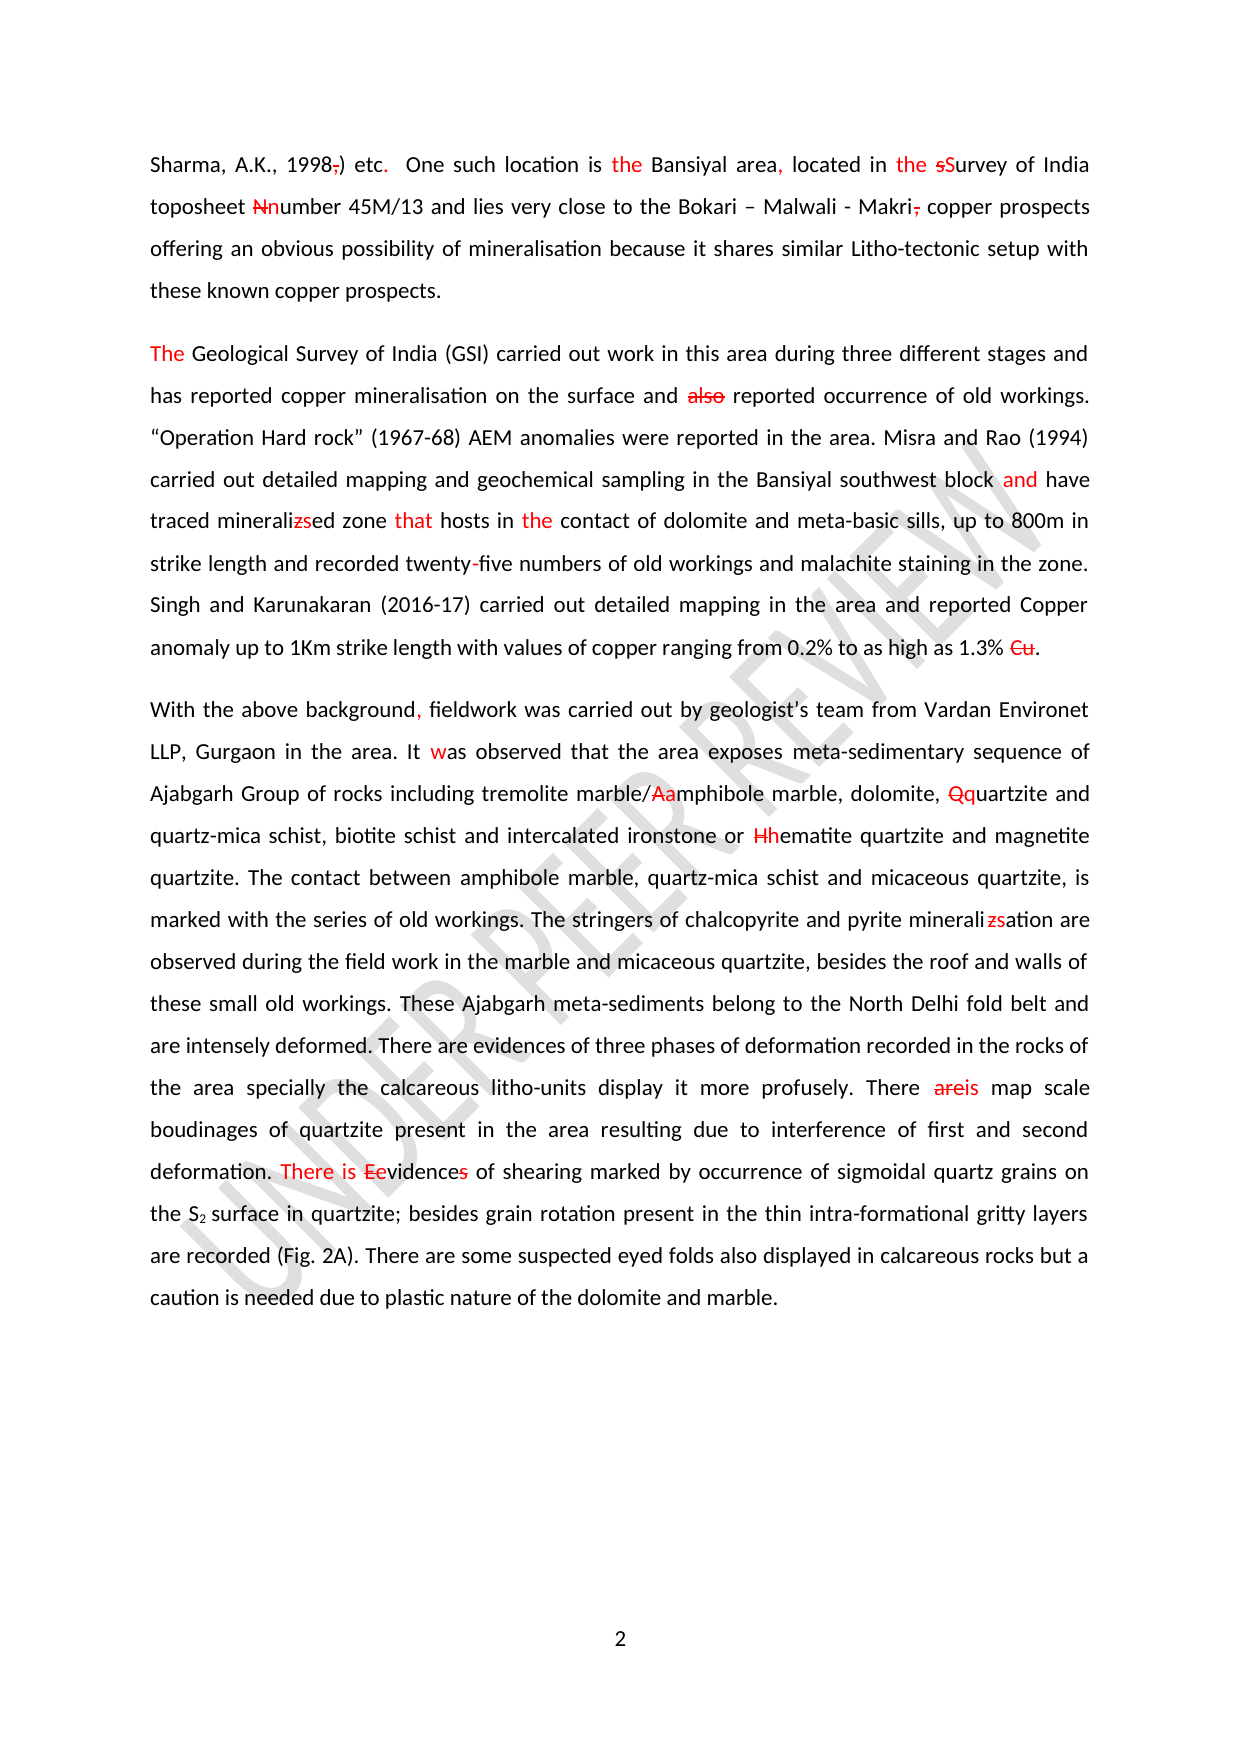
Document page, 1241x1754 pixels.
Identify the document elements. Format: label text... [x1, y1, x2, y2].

text With the above background, fieldwork was carried out by geologist’s team from Vardan Environet LLP, Gurgaon in the area. It was observed that the area exposes meta-sedimentary sequence of Ajabgarh Group of rocks including tremolite marble/Aamphibole marble, dolomite, Qquartzite and quartz-mica schist, biotite schist and intercalated ironstone or Hhematite quartzite and magnetite quartzite. The contact between amphibole marble, quartz-mica schist and micaceous quartzite, is marked with the series of old workings. The stringers of chalcopyrite and pyrite mineralizsation are observed during the field work in the marble and micaceous quartzite, besides the roof and walls of these small old workings. These Ajabgarh meta-sediments belong to the North Delhi fold belt and are intensely deformed. There are evidences of three phases of deformation recorded in the rocks of the area specially the calcareous litho-units display it more profusely. There areis map scale boudinages of quartzite present in the area resulting due to interference of first and second deformation. There is Eevidences of shearing marked by occurrence of sigmoidal quartz grains on the S2 surface in quartzite; besides grain rotation present in the thin intra-formational gritty layers are recorded (Fig. 2A). There are some suspected eyed folds also displayed in calcareous rocks but a caution is needed due to plastic nature of the dolomite and marble. [150, 695, 1090, 1311]
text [150, 150, 1090, 304]
text The Geological Survey of India (GSI) carried out work in this area during three different stages and has reported copper mineralisation on the surface and also reported occurrence of old workings. “Operation Hard rock” (1967-68) AEM anomalies were reported in the area. Misra and Rao (1994) carried out detailed mapping and geochemical sampling in the Bansiyal southwest block and have traced mineralizsed zone that hosts in the contact of dolomite and meta-basic sills, up to 800m in strike length and recorded twenty-five numbers of old workings and malachite staining in the zone. Singh and Karunakaran (2016-17) carried out detailed mapping in the area and reported Copper anomaly up to 1Km strike length with values of copper ranging from 0.2% to as high as 1.3% Cu. [150, 339, 1090, 661]
